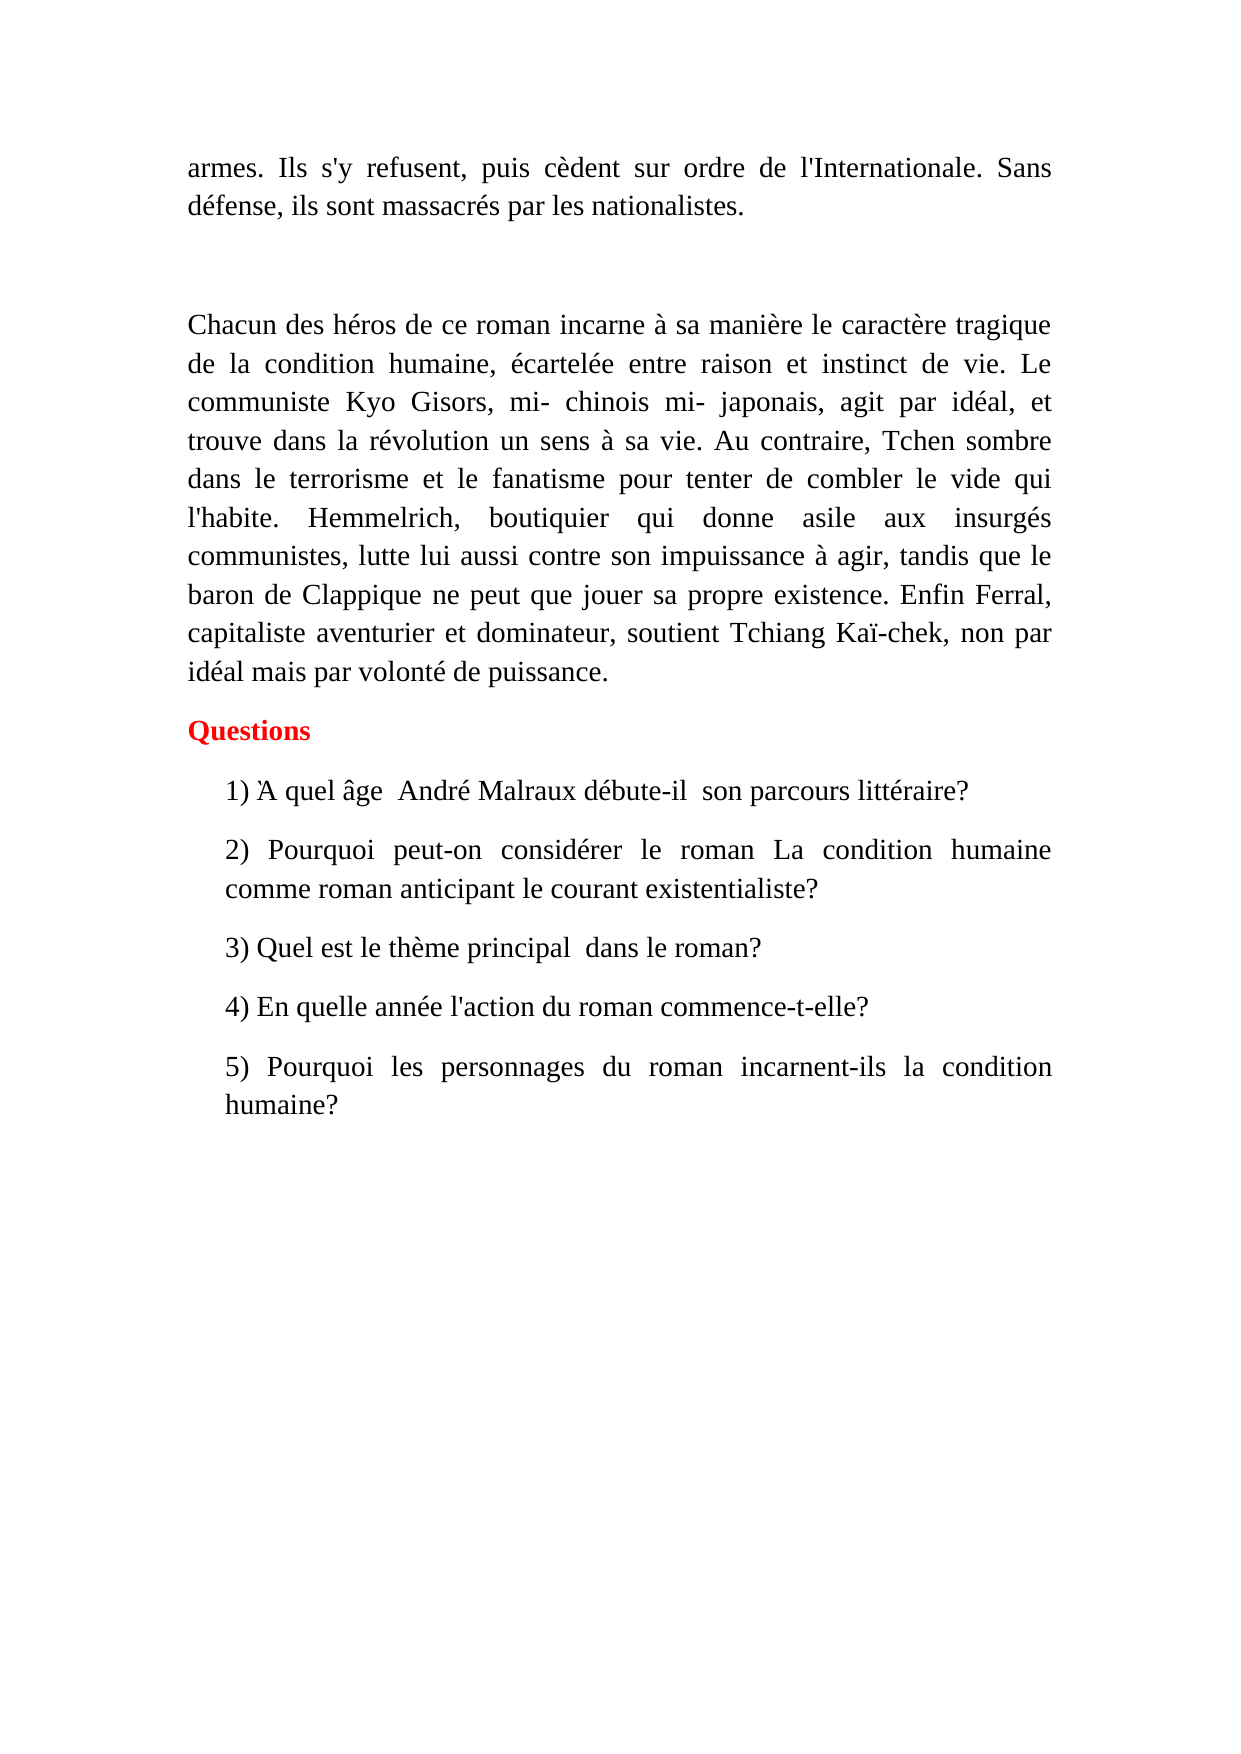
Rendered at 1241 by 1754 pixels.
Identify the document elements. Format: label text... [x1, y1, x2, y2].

text Questions [187, 713, 1053, 747]
text 4) En quelle année l'action du roman commence-t-elle? [225, 989, 1053, 1023]
text 5) Pourquoi les personnages du roman incarnent-ils la condition humaine? [225, 1049, 1053, 1121]
text Chacun des héros de ce roman incarne à sa manière le caractère tragique de la condition humaine, écartelée entre raison et instinct de vie. Le communiste Kyo Gisors, mi- chinois mi- japonais, agit par idéal, et trouve dans la révolution un sens à sa vie. Au contraire, Tchen sombre dans le terrorisme et le fanatisme pour tenter de combler le vide qui l'habite. Hemmelrich, boutiquier qui donne asile aux insurgés communistes, lutte lui aussi contre son impuissance à agir, tandis que le baron de Clappique ne peut que jouer sa propre existence. Enfin Ferral, capitaliste aventurier et dominateur, soutient Tchiang Kaï-chek, non par idéal mais par volonté de puissance. [187, 307, 1053, 688]
text 2) Pourquoi peut-on considérer le roman La condition humaine comme roman anticipant le courant existentialiste? [225, 832, 1053, 904]
text 3) Quel est le thème principal dans le roman? [225, 930, 1053, 964]
text 1) Ὰ quel âge André Malraux débute-il son parcours littéraire? [225, 773, 1053, 806]
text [187, 150, 1053, 222]
